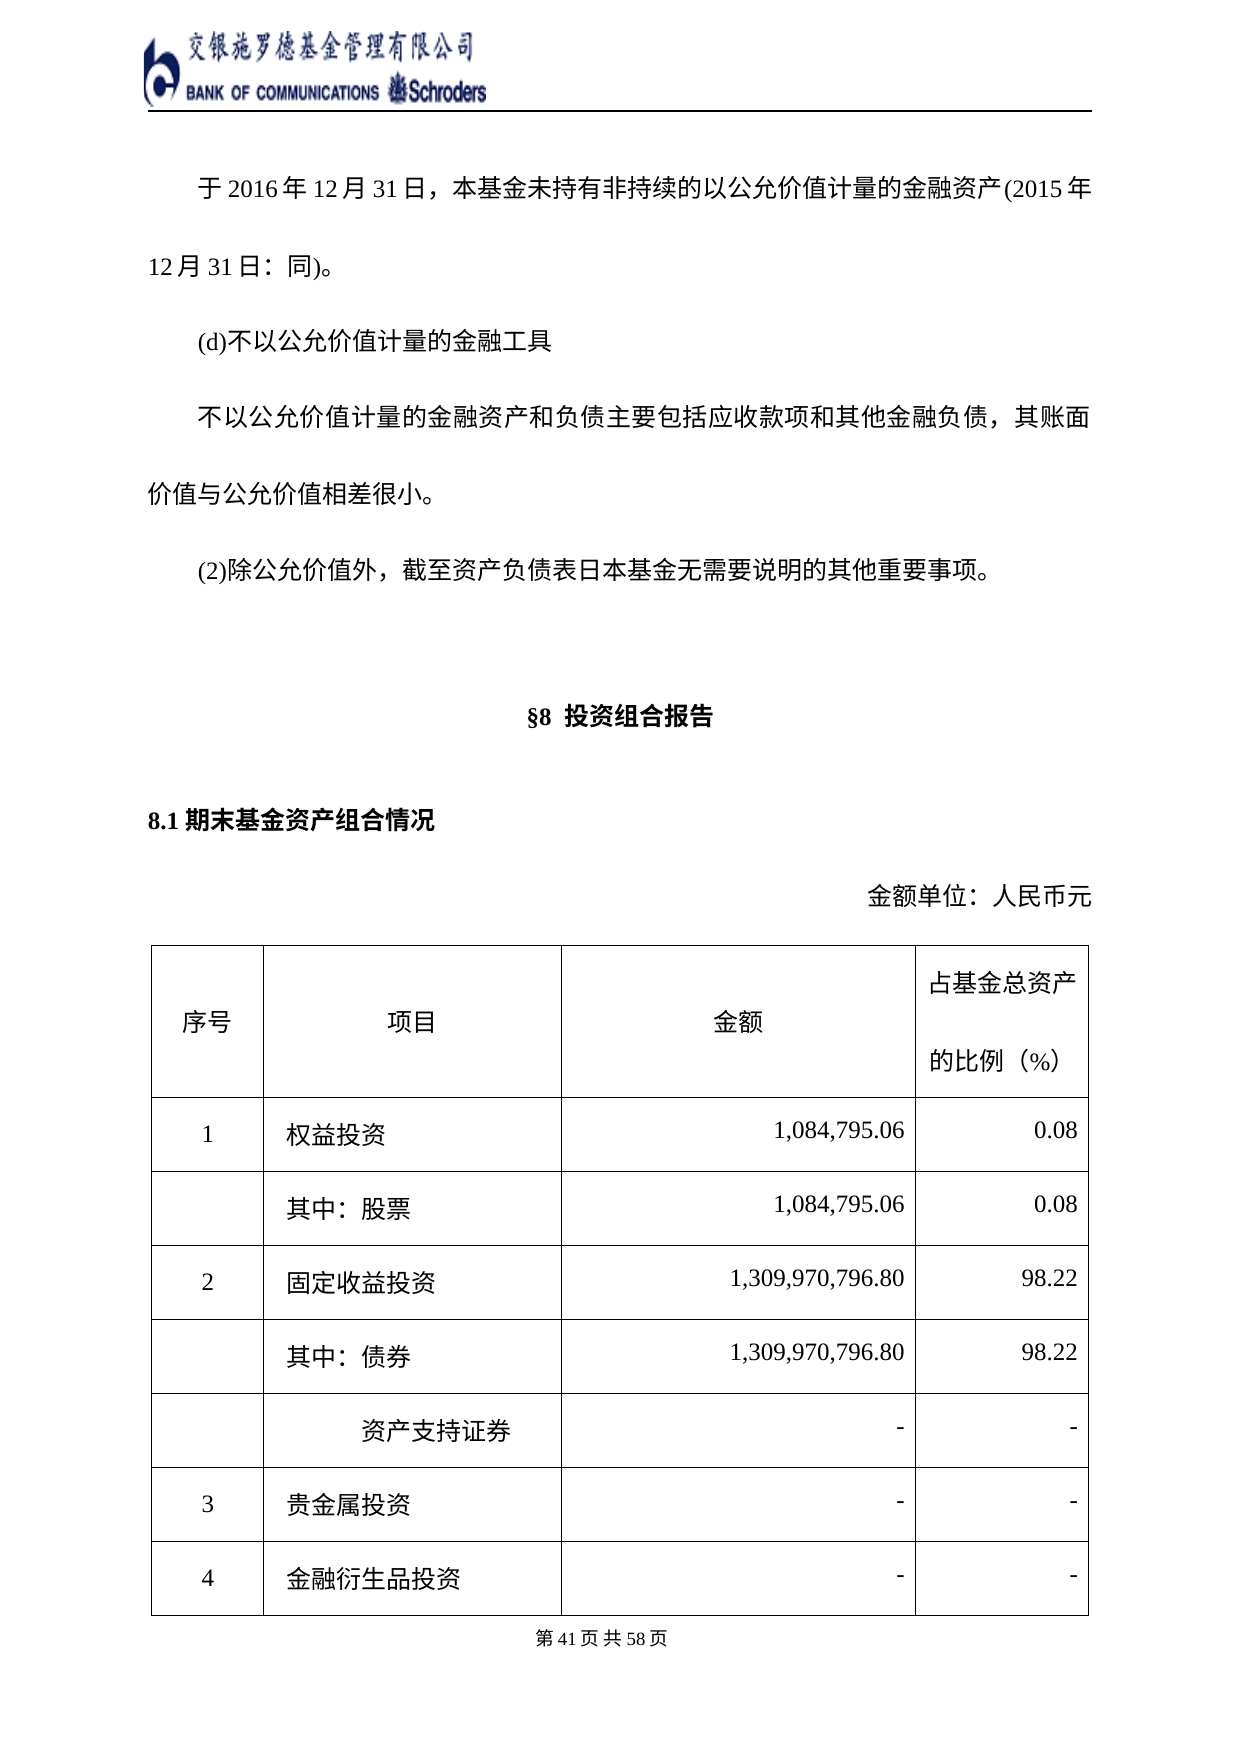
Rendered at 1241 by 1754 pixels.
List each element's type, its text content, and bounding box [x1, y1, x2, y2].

table_cell - [916, 1542, 1088, 1615]
table_cell 1,084,795.06 [562, 1172, 915, 1245]
table_header 占基金总资产的比例（%） [916, 946, 1088, 1097]
table_cell 98.22 [916, 1246, 1088, 1319]
text 不以公允价值计量的金融资产和负债主要包括应收款项和其他金融负债，其账面价值与公允价值相差很小。 [148, 383, 1092, 526]
table_cell 4 [152, 1542, 263, 1615]
table_cell 1,309,970,796.80 [562, 1246, 915, 1319]
table_cell 1,084,795.06 [562, 1098, 915, 1171]
text 金额单位：人民币元 [149, 862, 1092, 927]
table_cell 0.08 [916, 1172, 1088, 1245]
subtitle §8 投资组合报告 [148, 682, 1092, 747]
table_cell - [562, 1468, 915, 1541]
table_cell 3 [152, 1468, 263, 1541]
table_cell - [562, 1542, 915, 1615]
table_cell - [916, 1468, 1088, 1541]
table_cell 其中：债券 [264, 1320, 561, 1393]
table_cell 0.08 [916, 1098, 1088, 1171]
table_header 序号 [152, 946, 263, 1097]
subtitle 8.1 期末基金资产组合情况 [148, 786, 1092, 851]
table_cell 其中：股票 [264, 1172, 561, 1245]
table_cell 1,309,970,796.80 [562, 1320, 915, 1393]
table_cell 2 [152, 1246, 263, 1319]
table_cell 资产支持证券 [264, 1394, 561, 1467]
table_cell - [916, 1394, 1088, 1467]
table_cell [152, 1172, 263, 1245]
table_cell 权益投资 [264, 1098, 561, 1171]
table_cell [152, 1394, 263, 1467]
table_cell - [562, 1394, 915, 1467]
table_cell 98.22 [916, 1320, 1088, 1393]
text (d)不以公允价值计量的金融工具 [148, 307, 1092, 372]
picture [143, 31, 486, 107]
table_cell 金融衍生品投资 [264, 1542, 561, 1615]
table_header 金额 [562, 946, 915, 1097]
table_header 项目 [264, 946, 561, 1097]
table_cell 贵金属投资 [264, 1468, 561, 1541]
text (2)除公允价值外，截至资产负债表日本基金无需要说明的其他重要事项。 [148, 536, 1092, 601]
table_cell 固定收益投资 [264, 1246, 561, 1319]
table_cell [152, 1320, 263, 1393]
text 于2016年12月31日，本基金未持有非持续的以公允价值计量的金融资产(2015年12月31日：同)。 [148, 154, 1092, 297]
table_cell 1 [152, 1098, 263, 1171]
